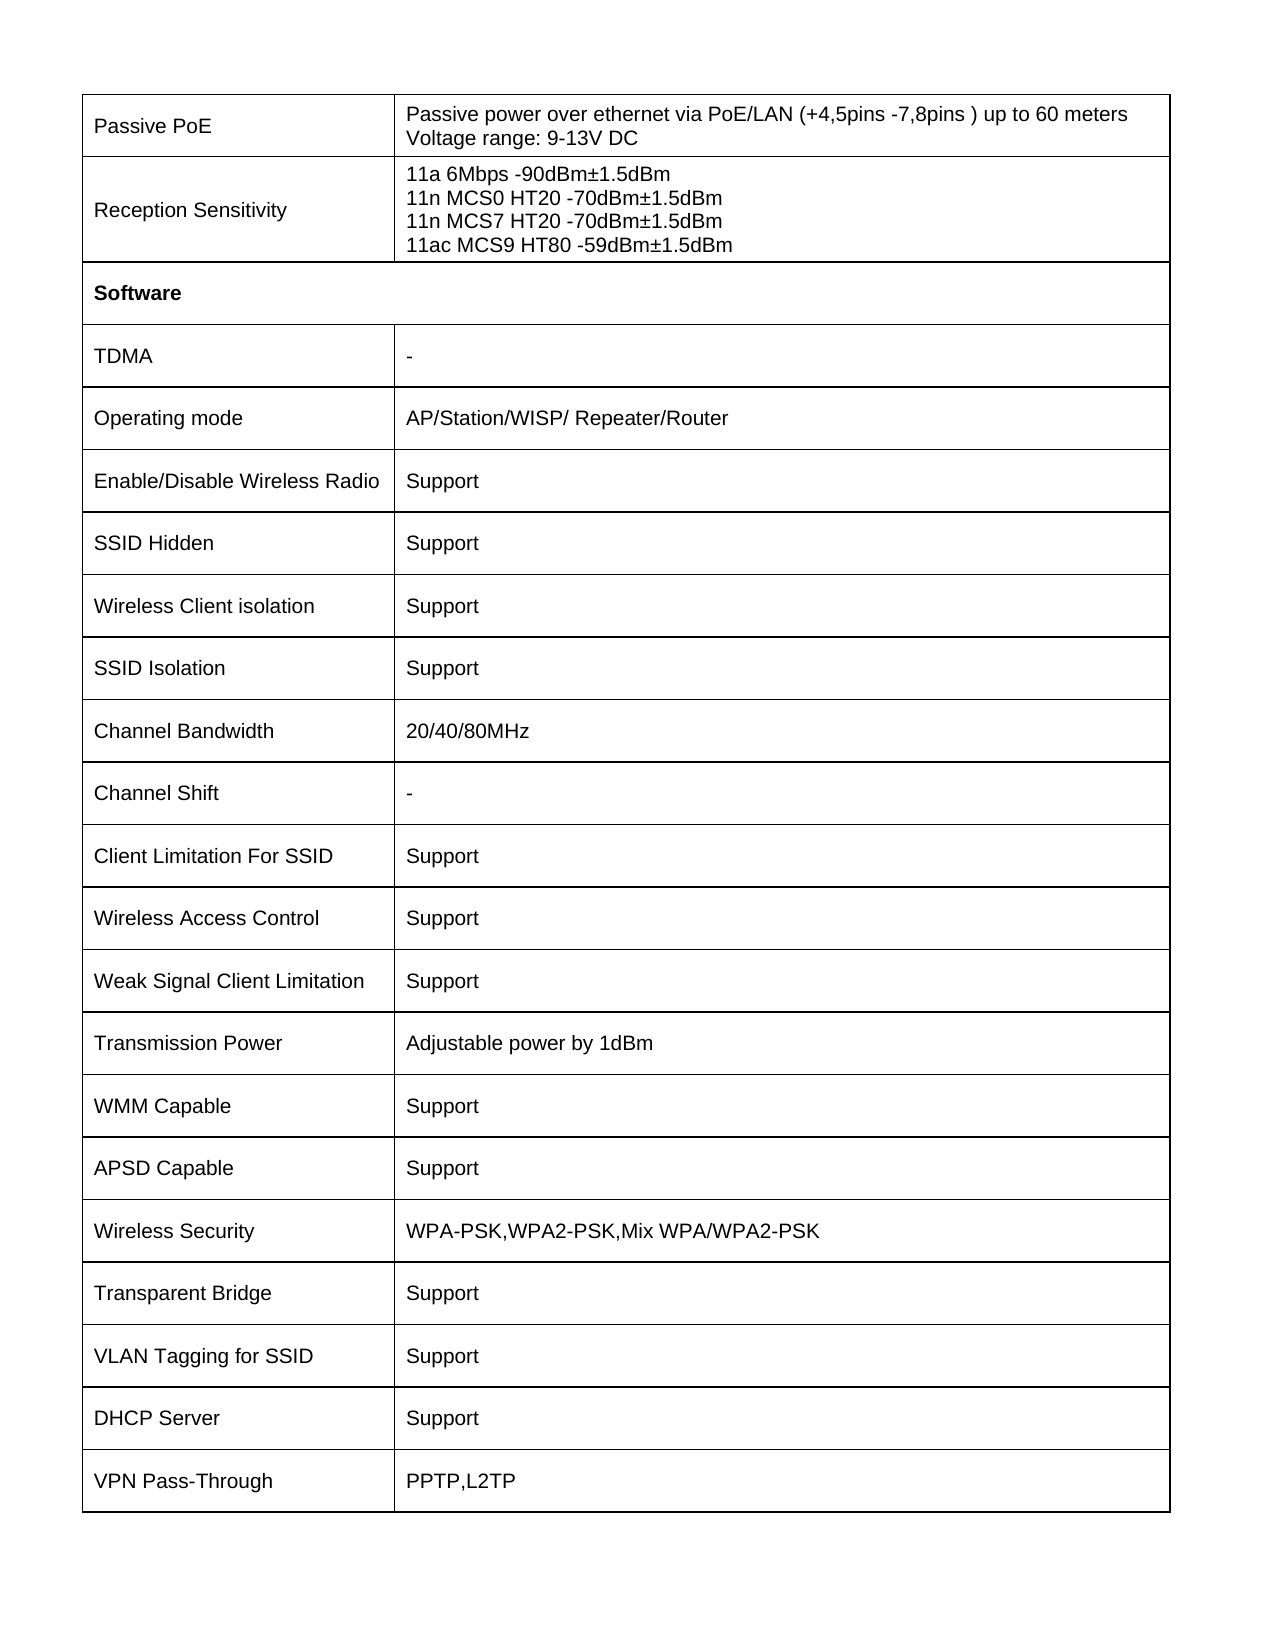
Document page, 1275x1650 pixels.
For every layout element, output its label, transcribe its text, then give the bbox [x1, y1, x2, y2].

table_cell Client Limitation For SSID [83, 825, 394, 886]
table_cell Weak Signal Client Limitation [83, 950, 394, 1011]
table_cell TDMA [83, 325, 394, 386]
table_cell APSD Capable [83, 1138, 394, 1199]
table_cell - [395, 763, 1169, 824]
table_cell DHCP Server [83, 1388, 394, 1449]
table_cell Wireless Security [83, 1200, 394, 1261]
table_cell Wireless Client isolation [83, 575, 394, 636]
table_cell Support [395, 888, 1169, 949]
table_cell Support [395, 450, 1169, 511]
table_cell 11a 6Mbps -90dBm±1.5dBm 11n MCS0 HT20 -70dBm±1.5dBm 11n MCS7 HT20 -70dBm±1.5dBm 11ac MCS9 HT80 -59dBm±1.5dBm [395, 157, 1169, 261]
table_cell Passive PoE [83, 95, 394, 156]
table_cell Support [395, 1325, 1169, 1386]
table_cell Channel Bandwidth [83, 700, 394, 761]
table_cell 20/40/80MHz [395, 700, 1169, 761]
table_cell Support [395, 1138, 1169, 1199]
table_cell VLAN Tagging for SSID [83, 1325, 394, 1386]
table_cell Reception Sensitivity [83, 157, 394, 261]
table_cell SSID Isolation [83, 638, 394, 699]
table_cell Support [395, 513, 1169, 574]
table_cell VPN Pass-Through [83, 1450, 394, 1511]
table_cell Enable/Disable Wireless Radio [83, 450, 394, 511]
table_cell Transparent Bridge [83, 1263, 394, 1324]
table_cell Support [395, 1075, 1169, 1136]
table_cell PPTP,L2TP [395, 1450, 1169, 1511]
table_cell Operating mode [83, 388, 394, 449]
table_cell Software [83, 263, 1169, 324]
table_cell SSID Hidden [83, 513, 394, 574]
table_cell Support [395, 1388, 1169, 1449]
table_cell Support [395, 575, 1169, 636]
table_cell Channel Shift [83, 763, 394, 824]
table_cell Wireless Access Control [83, 888, 394, 949]
table_cell Adjustable power by 1dBm [395, 1013, 1169, 1074]
table_cell Support [395, 1263, 1169, 1324]
table_cell AP/Station/WISP/ Repeater/Router [395, 388, 1169, 449]
table_cell Support [395, 950, 1169, 1011]
table_cell Support [395, 638, 1169, 699]
table_cell Passive power over ethernet via PoE/LAN (+4,5pins -7,8pins ) up to 60 meters Voltage range: 9-13V DC [395, 95, 1169, 156]
table_cell Support [395, 825, 1169, 886]
table_cell WMM Capable [83, 1075, 394, 1136]
table_cell - [395, 325, 1169, 386]
table_cell Transmission Power [83, 1013, 394, 1074]
table_cell WPA-PSK,WPA2-PSK,Mix WPA/WPA2-PSK [395, 1200, 1169, 1261]
